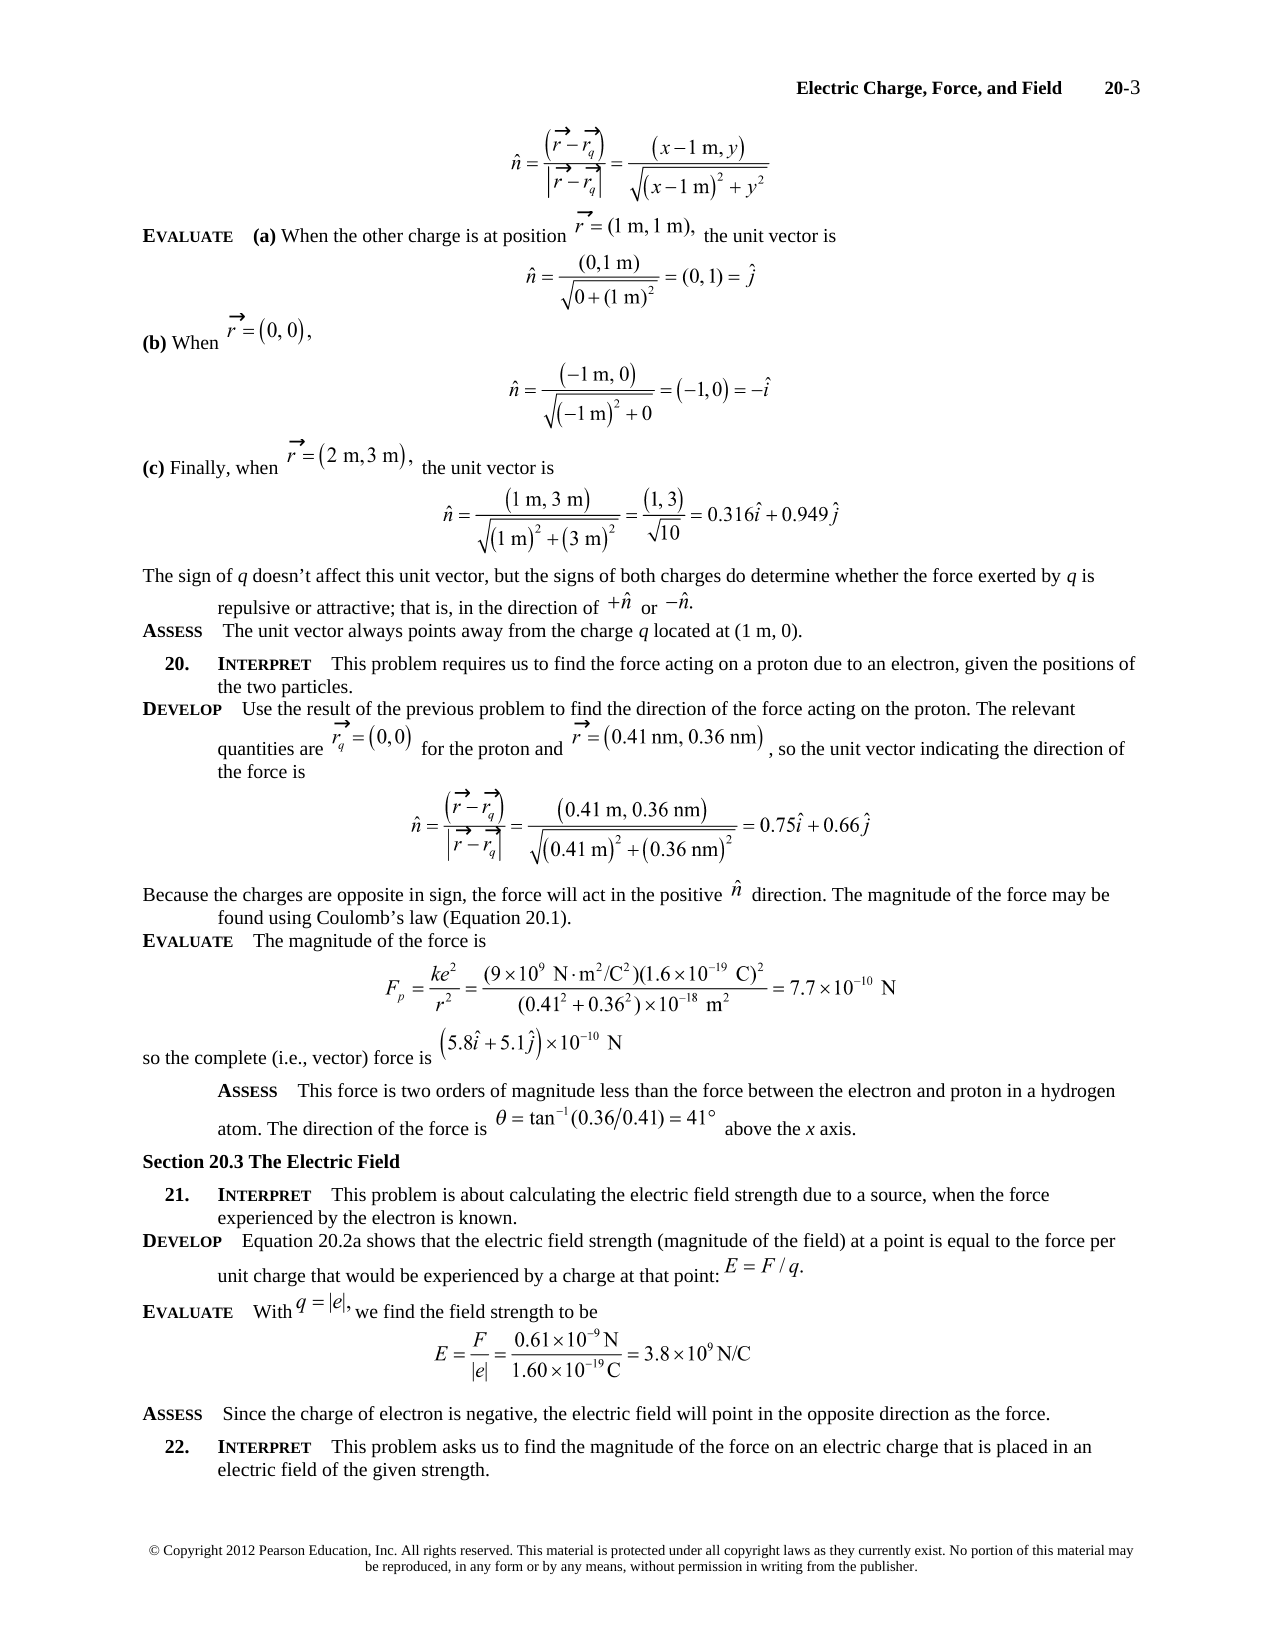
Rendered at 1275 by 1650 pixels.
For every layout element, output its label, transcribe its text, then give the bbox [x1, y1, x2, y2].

text Because the charges are opposite in sign, the force will act in the positive direction. The magnitude of the force may be found using Coulomb’s law (Equation 20.1). [142, 874, 1140, 929]
picture [571, 211, 699, 243]
picture [505, 358, 777, 434]
picture [381, 956, 901, 1020]
picture [223, 313, 316, 350]
picture [720, 1251, 808, 1283]
picture [727, 874, 747, 902]
text 21. Interpret This problem is about calculating the electric field strength due to a source, when the force experienced by the electron is known. [142, 1183, 1140, 1229]
picture [662, 587, 698, 615]
text (b) When [142, 314, 1140, 354]
text Assess Since the charge of electron is negative, the electric field will point in the opposite direction as the force. [142, 1402, 1140, 1425]
picture [568, 720, 769, 756]
picture [407, 788, 875, 870]
picture [604, 587, 636, 615]
picture [430, 1322, 755, 1388]
text Evaluate The magnitude of the force is [142, 929, 1140, 952]
text 22. Interpret This problem asks us to find the magnitude of the force on an electric charge that is placed in an electric field of the given strength. [142, 1436, 1140, 1481]
text The sign of q doesn’t affect this unit vector, but the signs of both charges do determine whether the force exerted by q is repulsive or attractive; that is, in the direction of or [142, 564, 1140, 618]
picture [439, 484, 844, 559]
text 20. Interpret This problem requires us to find the force acting on a proton due to an electron, given the positions of the two particles. [142, 652, 1140, 697]
text so the complete (i.e., vector) force is [142, 1024, 1140, 1068]
text Section 20.3 The Electric Field [142, 1150, 1140, 1173]
text Evaluate (a) When the other charge is at position the unit vector is [142, 212, 1140, 247]
text Assess This force is two orders of magnitude less than the force between the electron and proton in a hydrogen atom. The direction of the force is above the x axis. [217, 1079, 1140, 1139]
picture [283, 439, 417, 475]
picture [328, 720, 417, 756]
text Evaluate Withwe find the field strength to be [142, 1287, 1140, 1323]
picture [437, 1024, 627, 1064]
picture [522, 247, 761, 314]
text Develop Use the result of the previous problem to find the direction of the force acting on the proton. The relevant quantities are for the proton and , so the unit vector indicating the direction of the force is [142, 697, 1140, 783]
picture [292, 1287, 356, 1319]
picture [492, 1101, 720, 1135]
text Assess The unit vector always points away from the charge q located at (1 m, 0). [142, 618, 1140, 641]
text (c) Finally, when the unit vector is [142, 439, 1140, 479]
picture [507, 125, 775, 207]
